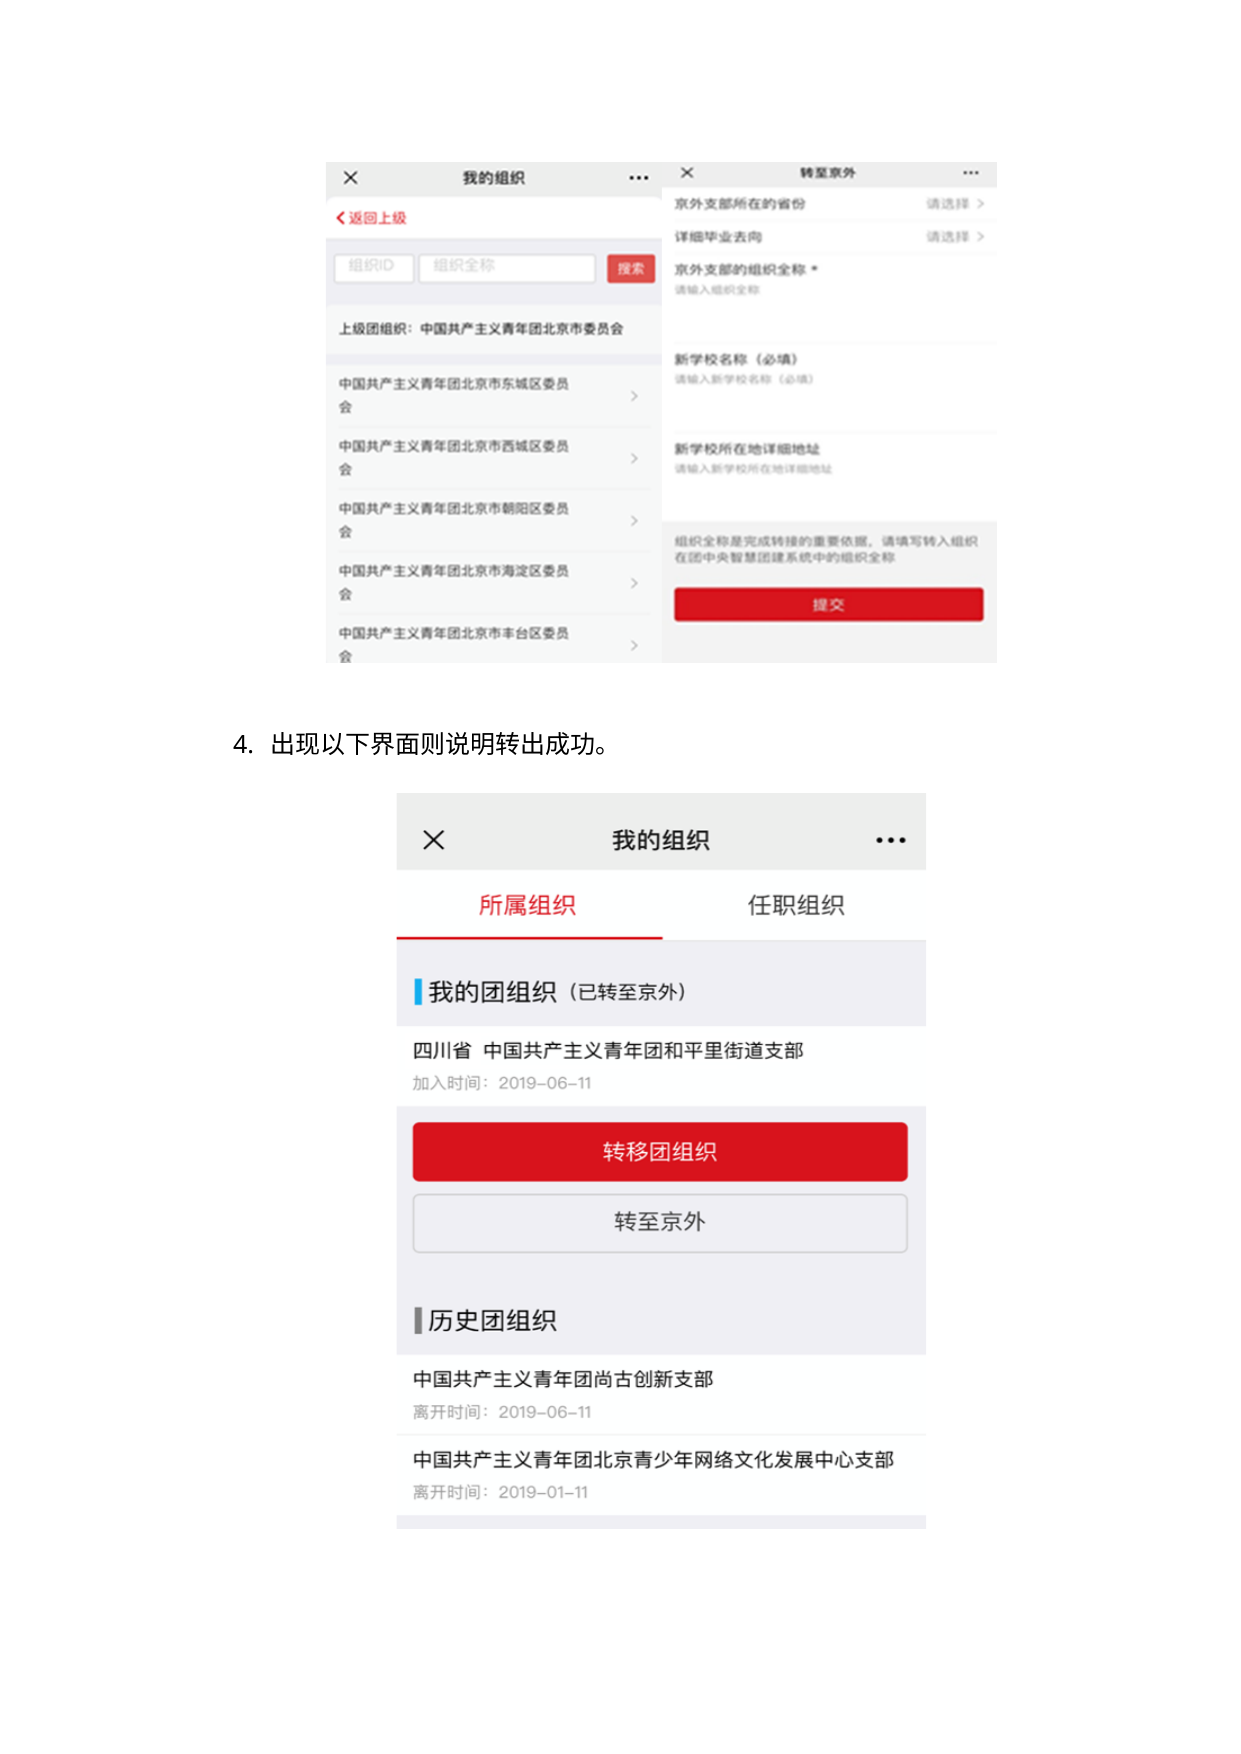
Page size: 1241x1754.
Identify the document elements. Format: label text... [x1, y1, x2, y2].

list 出现以下界面则说明转出成功。 [233, 709, 1052, 776]
picture [396, 793, 927, 1529]
picture [325, 162, 997, 663]
